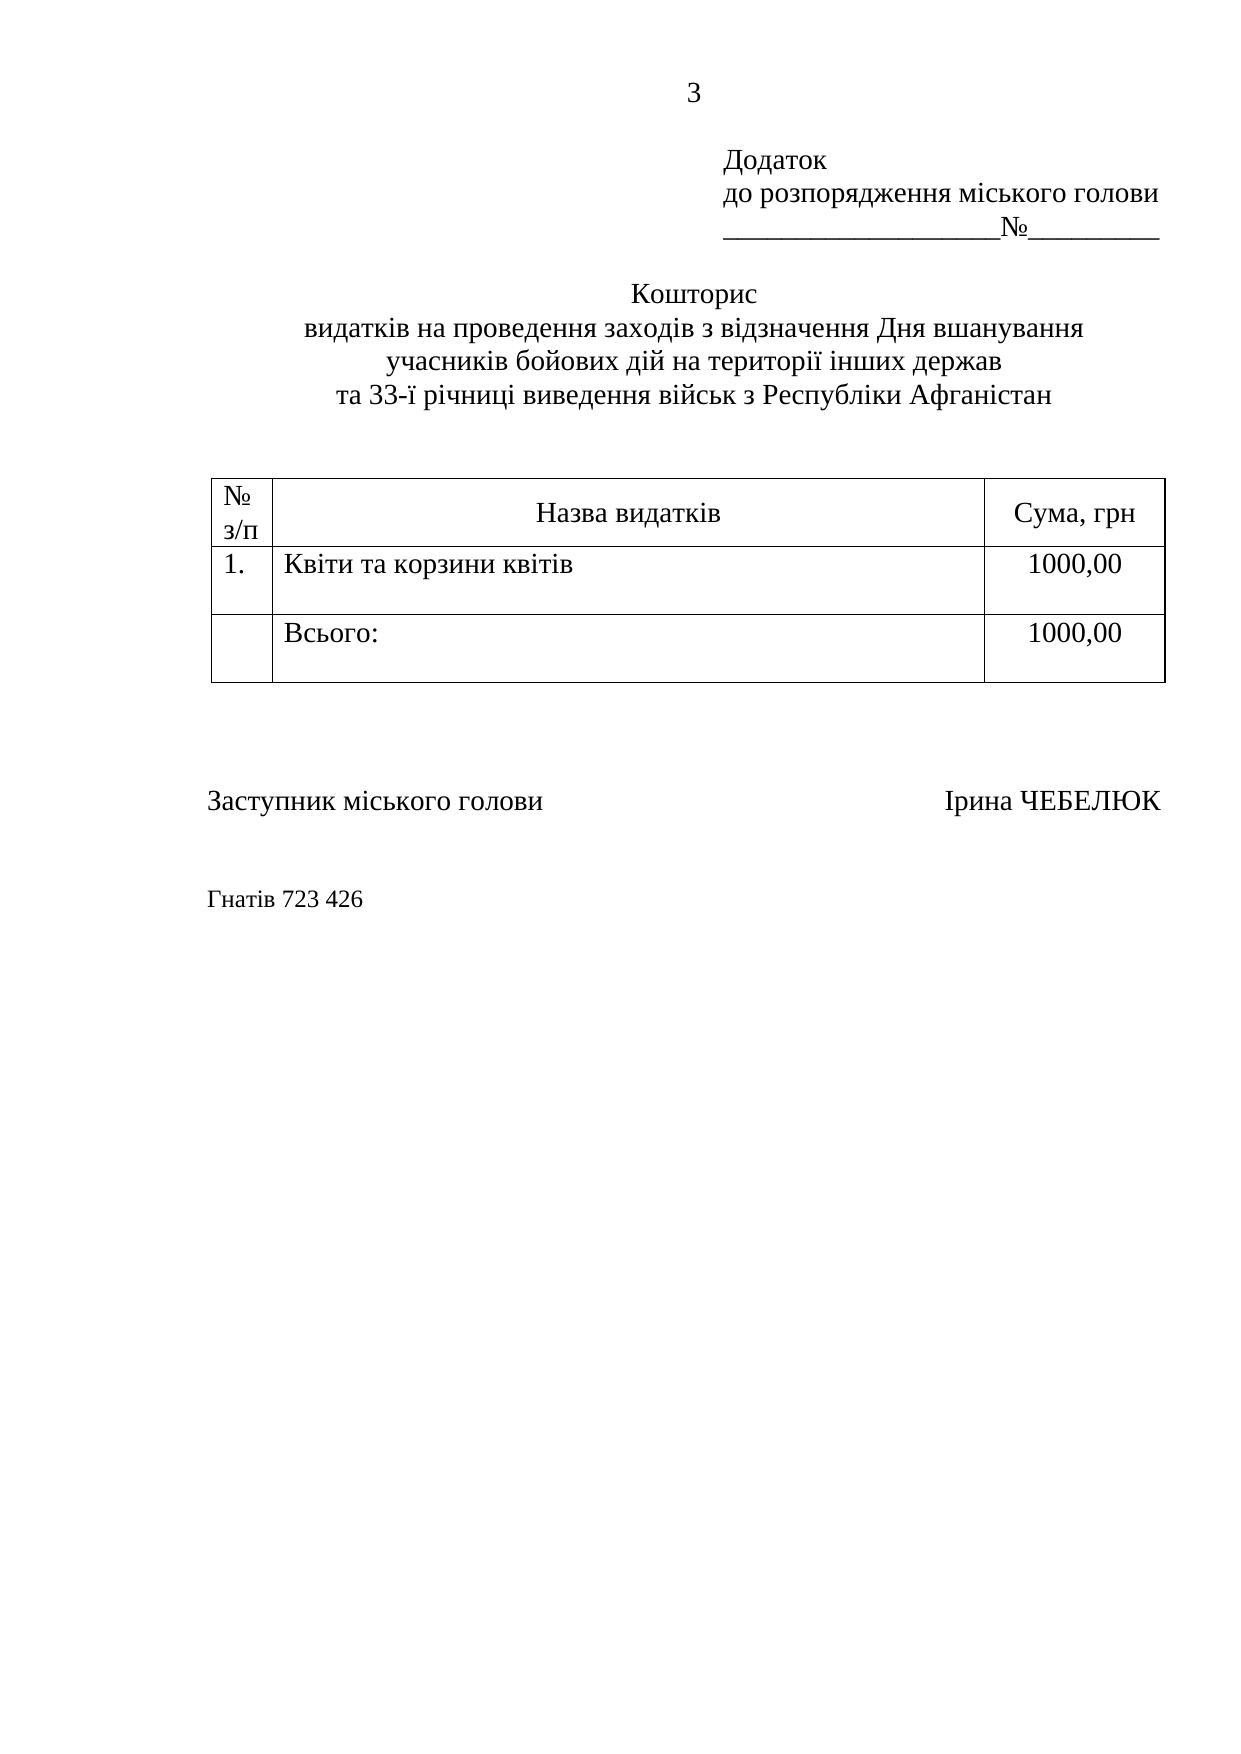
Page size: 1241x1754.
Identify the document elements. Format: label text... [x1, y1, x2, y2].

table_header Назва видатків [273, 479, 984, 546]
text до розпорядження міського голови [207, 176, 1181, 209]
table_header Сума, грн [985, 479, 1164, 546]
table_cell 1000,00 [985, 615, 1164, 682]
text ___________________№_________ [207, 209, 1181, 243]
table_header № з/п [212, 479, 272, 546]
table_cell 1. [212, 547, 272, 614]
table_cell Всього: [273, 615, 984, 682]
text учасників бойових дій на території інших держав [207, 343, 1181, 377]
text Заступник міського голови Ірина ЧЕБЕЛЮК [207, 783, 1181, 817]
table_cell 1000,00 [985, 547, 1164, 614]
text та 33-ї річниці виведення військ з Республіки Афганістан [207, 377, 1181, 410]
text Гнатів 723 426 [207, 884, 1181, 913]
table_cell [212, 615, 272, 682]
text видатків на проведення заходів з відзначення Дня вшанування [207, 310, 1181, 343]
text Додаток [207, 142, 1181, 176]
table_cell Квіти та корзини квітів [273, 547, 984, 614]
text Кошторис [207, 276, 1181, 310]
